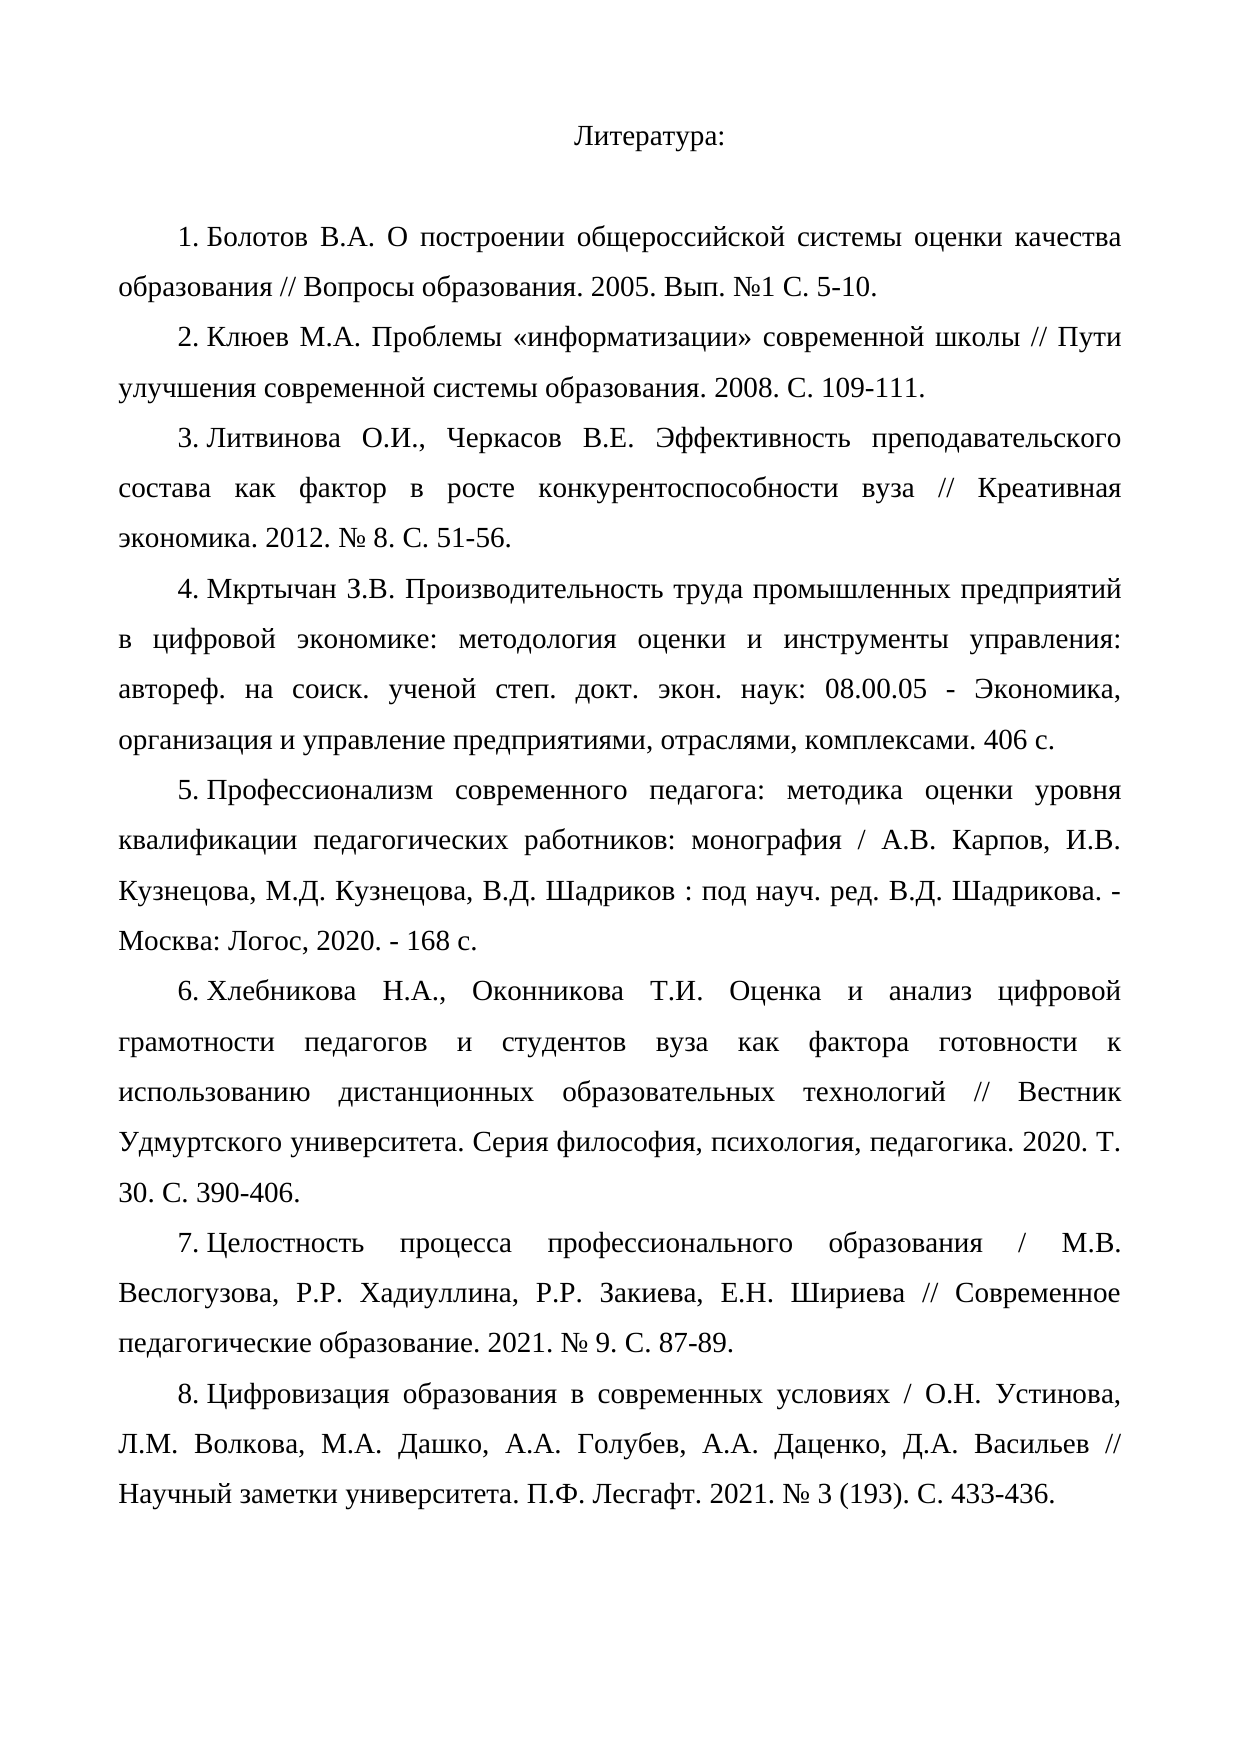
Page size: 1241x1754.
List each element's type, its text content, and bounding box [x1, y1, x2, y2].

list 3. Литвинова О.И., Черкасов В.Е. Эффективность преподавательского состава как фактор в росте конкурентоспособности вуза // Креативная экономика. 2012. № 8. С. 51-56. [118, 420, 1122, 554]
text Литература: [118, 118, 1122, 152]
list 2. Клюев М.А. Проблемы «информатизации» современной школы // Пути улучшения современной системы образования. 2008. С. 109-111. [118, 319, 1122, 403]
list 8. Цифровизация образования в современных условиях / О.Н. Устинова, Л.М. Волкова, М.А. Дашко, А.А. Голубев, А.А. Даценко, Д.А. Васильев // Научный заметки университета. П.Ф. Лесгафт. 2021. № 3 (193). С. 433-436. [118, 1376, 1122, 1510]
list 4. Мкртычан З.В. Производительность труда промышленных предприятий в цифровой экономике: методология оценки и инструменты управления: автореф. на соиск. ученой степ. докт. экон. наук: 08.00.05 - Экономика, организация и управление предприятиями, отраслями, комплексами. 406 с. [118, 571, 1122, 755]
list 5. Профессионализм современного педагога: методика оценки уровня квалификации педагогических работников: монография / А.В. Карпов, И.В. Кузнецова, М.Д. Кузнецова, В.Д. Шадриков : под науч. ред. В.Д. Шадрикова. - Москва: Логос, 2020. - 168 с. [118, 772, 1122, 957]
list 1. Болотов В.А. О построении общероссийской системы оценки качества образования // Вопросы образования. 2005. Вып. №1 C. 5-10. [118, 219, 1122, 303]
list 7. Целостность процесса профессионального образования / М.В. Веслогузова, Р.Р. Хадиуллина, Р.Р. Закиева, Е.Н. Шириева // Современное педагогические образование. 2021. № 9. С. 87-89. [118, 1225, 1122, 1359]
list 6. Хлебникова Н.А., Оконникова Т.И. Оценка и анализ цифровой грамотности педагогов и студентов вуза как фактора готовности к использованию дистанционных образовательных технологий // Вестник Удмуртского университета. Серия философия, психология, педагогика. 2020. Т. 30. С. 390-406. [118, 973, 1122, 1208]
